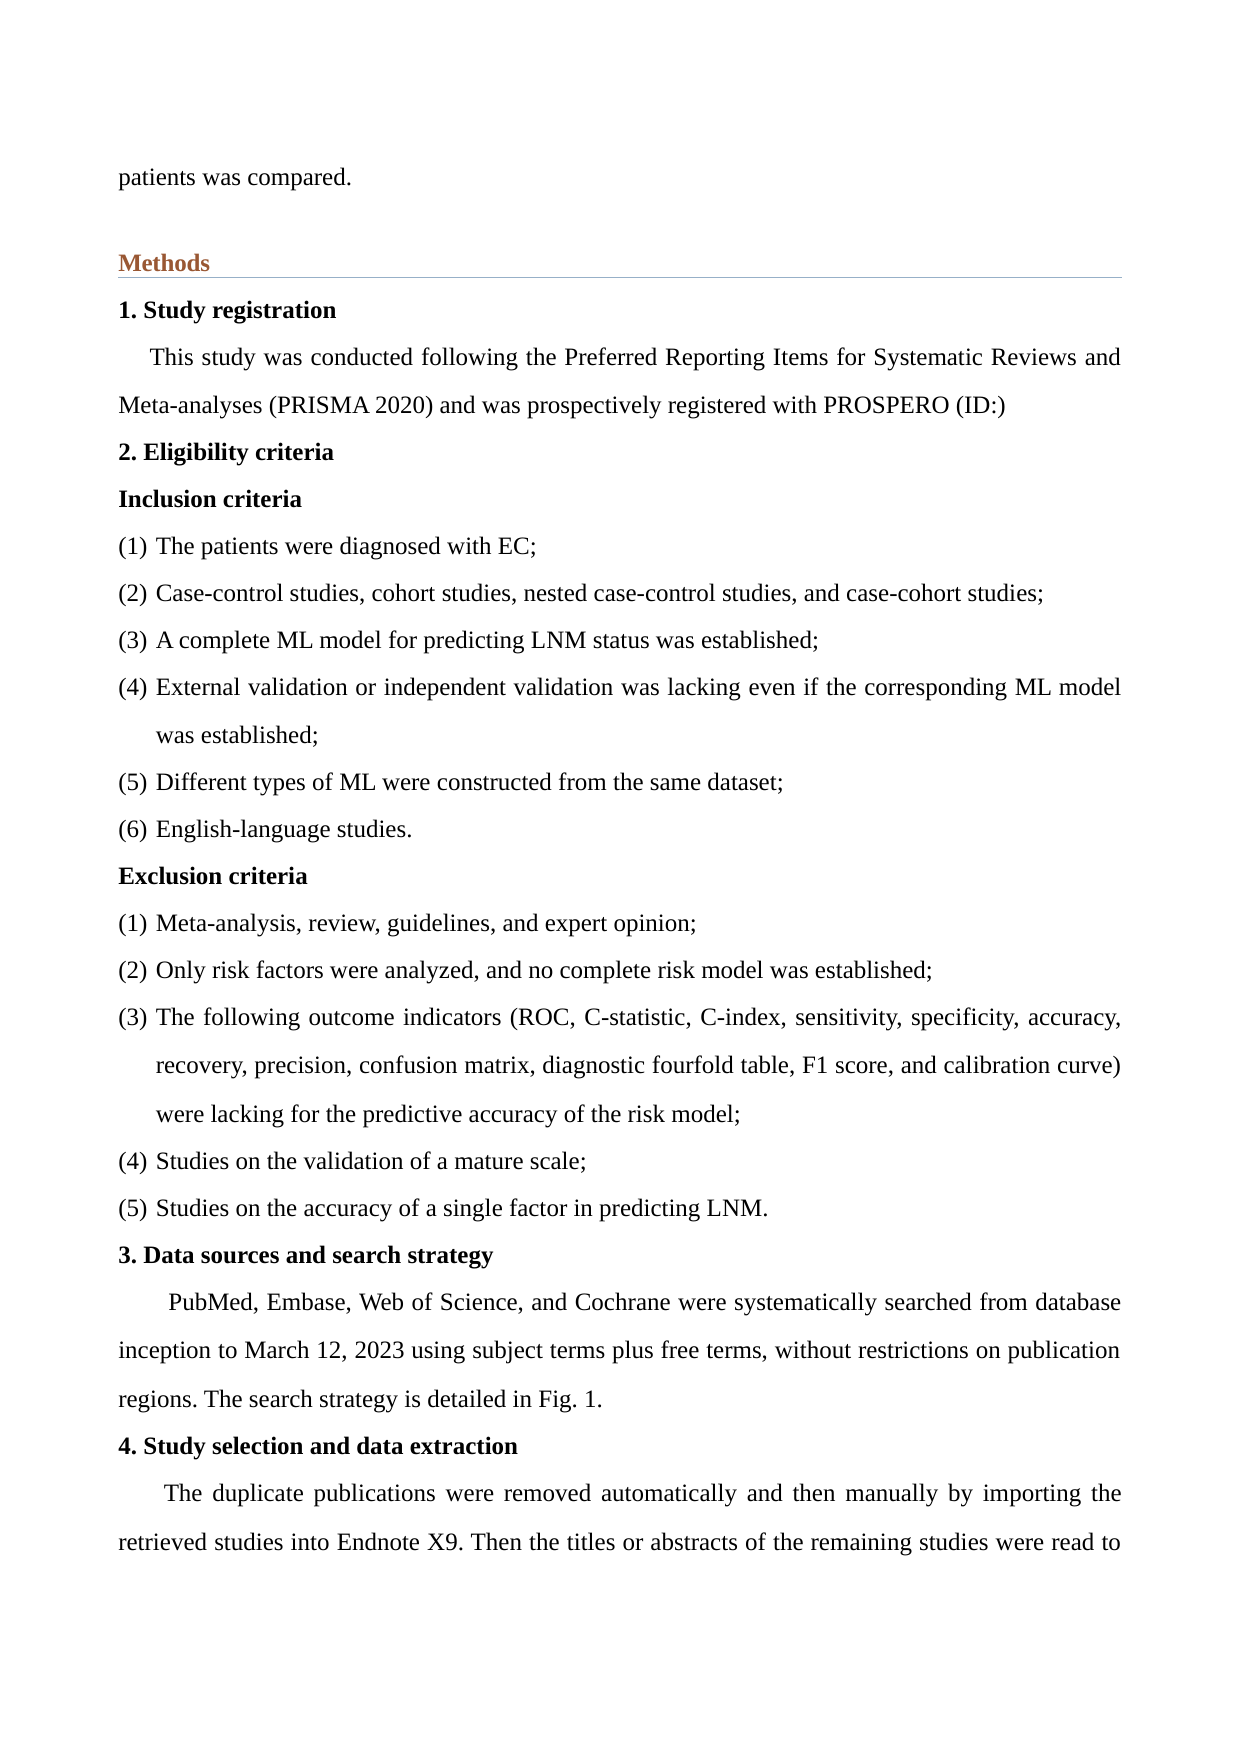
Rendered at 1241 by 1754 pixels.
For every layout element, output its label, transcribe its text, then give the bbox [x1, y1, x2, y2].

text 4. Study selection and data extraction [118, 1429, 1122, 1462]
text Exclusion criteria [118, 859, 1122, 892]
text PubMed, Embase, Web of Science, and Cochrane were systematically searched from database inception to March 12, 2023 using subject terms plus free terms, without restrictions on publication regions. The search strategy is detailed in Fig. 1. [118, 1285, 1122, 1415]
list English-language studies. [118, 812, 1122, 845]
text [118, 162, 1122, 191]
list Meta-analysis, review, guidelines, and expert opinion; [118, 906, 1122, 938]
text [118, 1476, 1122, 1557]
list The patients were diagnosed with EC; [118, 529, 1122, 562]
subtitle Methods [118, 248, 1122, 277]
text 2. Eligibility criteria [118, 435, 1122, 468]
list Only risk factors were analyzed, and no complete risk model was established; [118, 953, 1122, 985]
list External validation or independent validation was lacking even if the corresponding ML model was established; [118, 670, 1122, 751]
list Case-control studies, cohort studies, nested case-control studies, and case-cohort studies; [118, 576, 1122, 608]
list Studies on the accuracy of a single factor in predicting LNM. [118, 1191, 1122, 1223]
text Inclusion criteria [118, 482, 1122, 515]
list Different types of ML were constructed from the same dataset; [118, 765, 1122, 798]
text 3. Data sources and search strategy [118, 1238, 1122, 1270]
text 1. Study registration [118, 293, 1122, 325]
list A complete ML model for predicting LNM status was established; [118, 623, 1122, 655]
list The following outcome indicators (ROC, C-statistic, C-index, sensitivity, specificity, accuracy, recovery, precision, confusion matrix, diagnostic fourfold table, F1 score, and calibration curve) were lacking for the predictive accuracy of the risk model; [118, 1000, 1122, 1130]
text This study was conducted following the Preferred Reporting Items for Systematic Reviews and Meta-analyses (PRISMA 2020) and was prospectively registered with PROSPERO (ID:) [118, 340, 1122, 421]
list Studies on the validation of a mature scale; [118, 1144, 1122, 1177]
